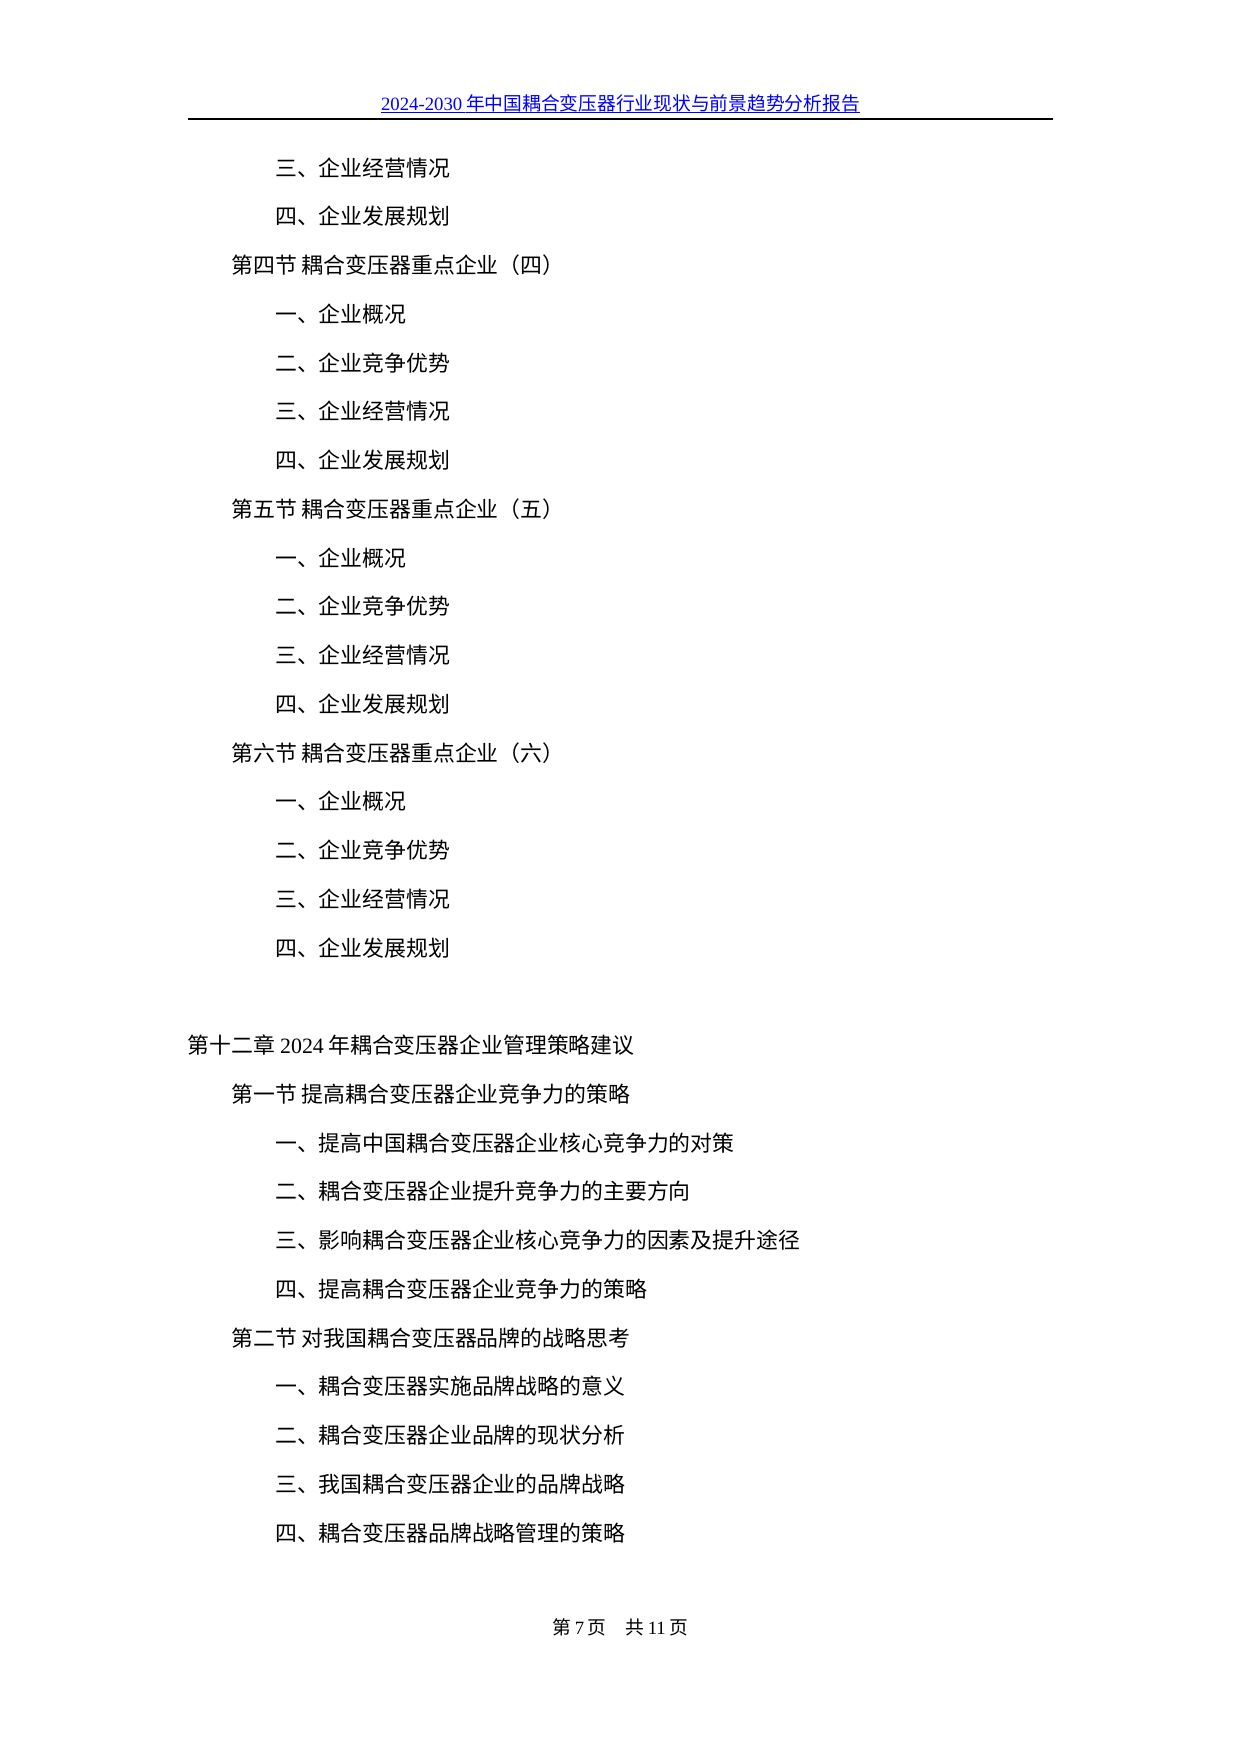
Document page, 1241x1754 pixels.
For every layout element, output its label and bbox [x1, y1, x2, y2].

text [187, 150, 1053, 1548]
